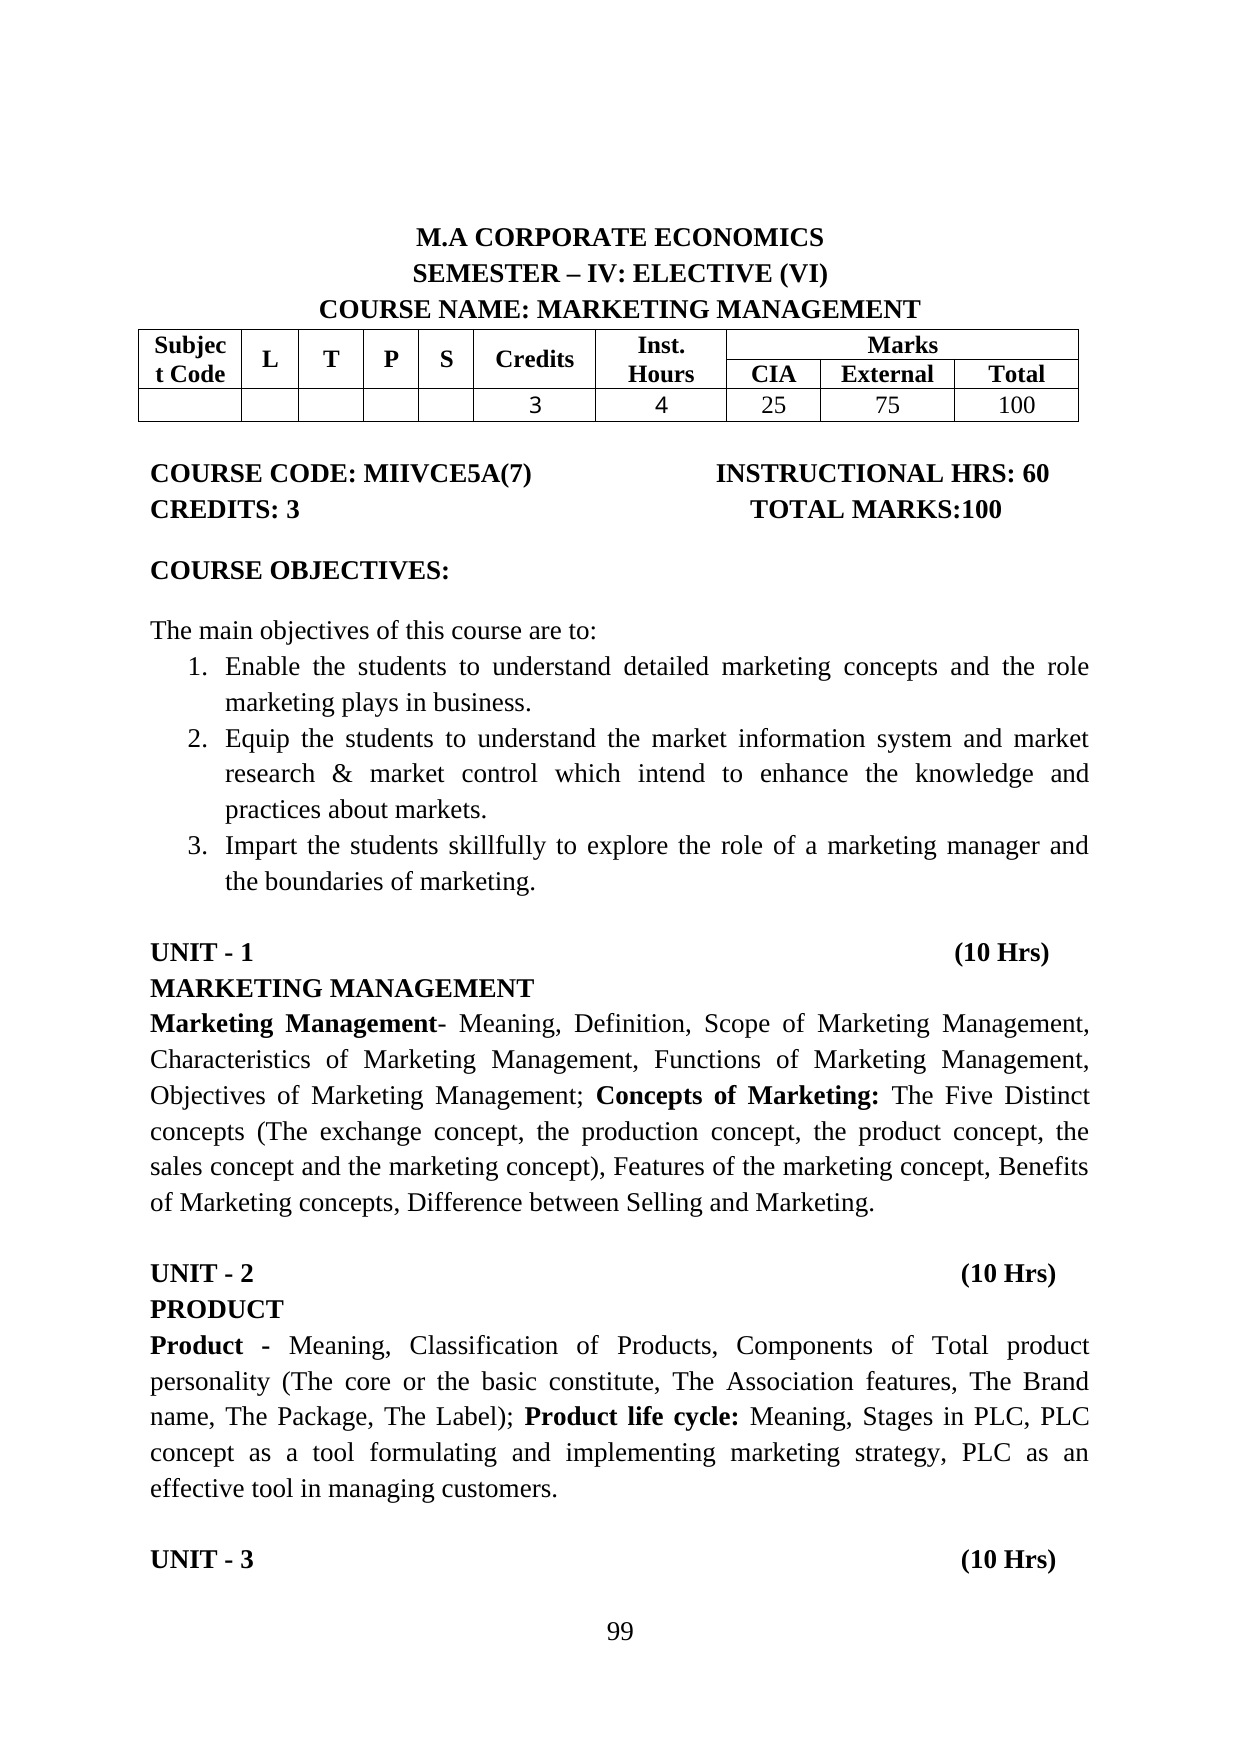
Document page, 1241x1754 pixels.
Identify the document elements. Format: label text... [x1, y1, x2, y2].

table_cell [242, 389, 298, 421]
text COURSE OBJECTIVES: [150, 554, 1090, 585]
text CREDITS: 3 TOTAL MARKS:100 [150, 493, 1090, 524]
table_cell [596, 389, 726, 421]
list Impart the students skillfully to explore the role of a marketing manager and the boundaries of marketing. [187, 829, 1090, 896]
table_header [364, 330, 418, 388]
text UNIT - 1 (10 Hrs) [150, 936, 1090, 967]
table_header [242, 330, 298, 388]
text COURSE NAME: MARKETING MANAGEMENT [150, 293, 1090, 324]
text M.A CORPORATE ECONOMICS [150, 221, 1090, 253]
list Equip the students to understand the market information system and market research & market control which intend to enhance the knowledge and practices about markets. [187, 722, 1090, 824]
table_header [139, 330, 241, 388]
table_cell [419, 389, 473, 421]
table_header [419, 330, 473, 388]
text Product - Meaning, Classification of Products, Components of Total product personality (The core or the basic constitute, The Association features, The Brand name, The Package, The Label); Product life cycle: Meaning, Stages in PLC, PLC concept as a tool formulating and implementing marketing strategy, PLC as an effective tool in managing customers. [150, 1329, 1090, 1503]
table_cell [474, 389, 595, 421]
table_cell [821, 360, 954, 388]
text MARKETING MANAGEMENT [150, 972, 1090, 1003]
text The main objectives of this course are to: [150, 614, 1090, 646]
text UNIT - 3 (10 Hrs) [94, 1543, 1090, 1574]
text PRODUCT [150, 1293, 1090, 1324]
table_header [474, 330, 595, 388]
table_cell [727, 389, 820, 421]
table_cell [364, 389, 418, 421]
text Marketing Management- Meaning, Definition, Scope of Marketing Management, Characteristics of Marketing Management, Functions of Marketing Management, Objectives of Marketing Management; Concepts of Marketing: The Five Distinct concepts (The exchange concept, the production concept, the product concept, the sales concept and the marketing concept), Features of the marketing concept, Benefits of Marketing concepts, Difference between Selling and Marketing. [150, 1007, 1090, 1217]
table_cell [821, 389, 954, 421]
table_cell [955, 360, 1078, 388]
list Enable the students to understand detailed marketing concepts and the role marketing plays in business. [187, 650, 1090, 717]
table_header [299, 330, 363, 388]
text COURSE CODE: MIIVCE5A(7) INSTRUCTIONAL HRS: 60 [150, 457, 1090, 488]
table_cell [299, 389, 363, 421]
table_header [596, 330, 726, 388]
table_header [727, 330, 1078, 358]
text SEMESTER – IV: ELECTIVE (vi) [150, 257, 1090, 288]
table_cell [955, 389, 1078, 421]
text UNIT - 2 (10 Hrs) [94, 1258, 1090, 1289]
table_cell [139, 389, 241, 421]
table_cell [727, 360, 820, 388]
